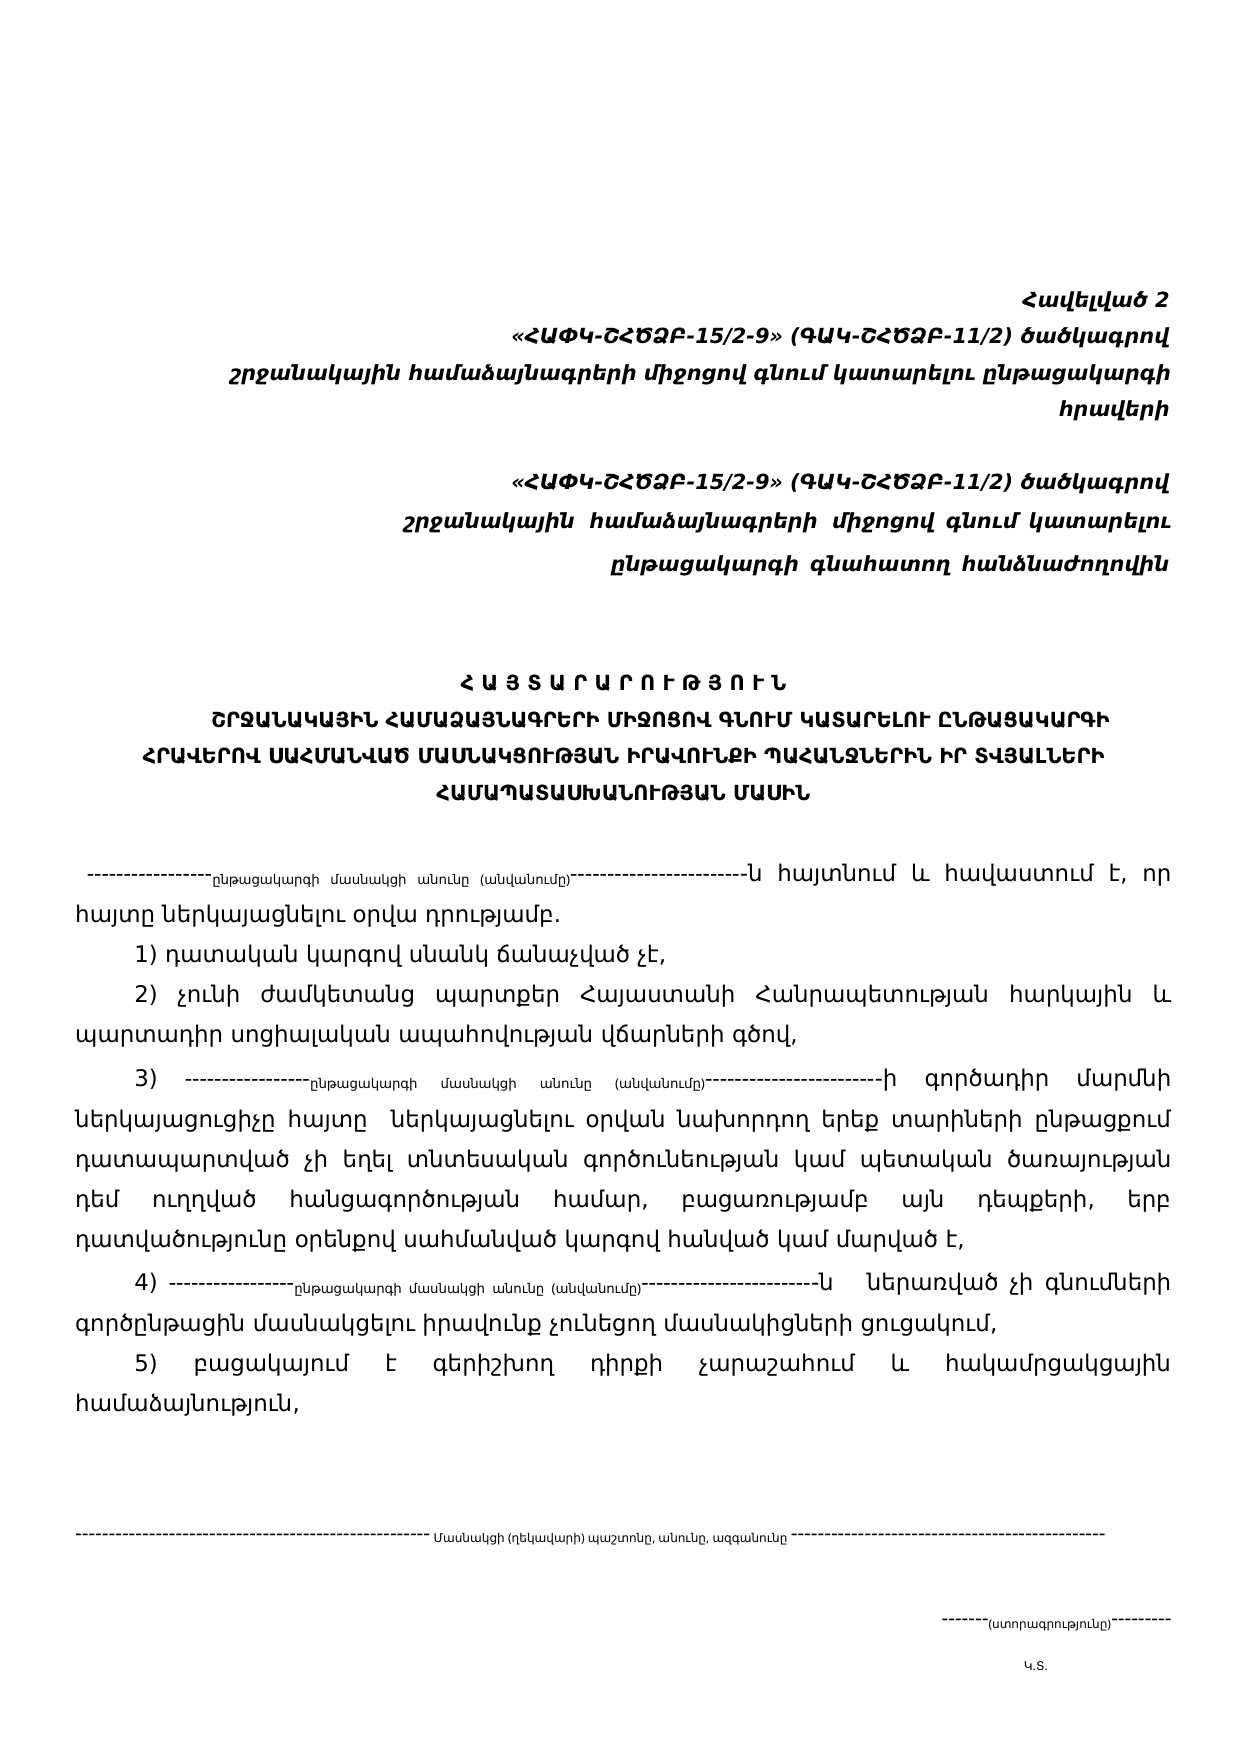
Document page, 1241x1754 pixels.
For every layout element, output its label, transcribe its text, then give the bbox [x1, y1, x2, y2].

text ՇՐՋԱՆԱԿԱՅԻՆ ՀԱՄԱՁԱՅՆԱԳՐԵՐԻ ՄԻՋՈՑՈՎ ԳՆՈՒՄ ԿԱՏԱՐԵԼՈՒ ԸՆԹԱՑԱԿԱՐԳԻ ՀՐԱՎԵՐՈՎ ՍԱՀՄԱՆՎԱԾ ՄԱՍՆԱԿՑՈՒԹՅԱՆ ԻՐԱՎՈՒՆՔԻ ՊԱՀԱՆՋՆԵՐԻՆ ԻՐ ՏՎՅԱԼՆԵՐԻ ՀԱՄԱՊԱՏԱՍԽԱՆՈՒԹՅԱՆ ՄԱՍԻՆ [75, 708, 1171, 805]
text 5) բացակայում է գերիշխող դիրքի չարաշահում և հակամրցակցային համաձայնություն, [75, 1351, 1171, 1417]
text շրջանակային համաձայնագրերի միջոցով գնում կատարելու ընթացակարգի հրավերի [75, 361, 1171, 421]
text «ՀԱՓԿ-ՇՀԾՁԲ-15/2-9» (ԳԱԿ-ՇՀԾՁԲ-11/2) ծածկագրով [75, 324, 1171, 349]
text 1) դատական կարգով սնանկ ճանաչված չէ, [75, 941, 1171, 968]
text ----------------------------------------------------- Մասնակցի (ղեկավարի) պաշտոնը, անունը, ազգանունը ----------------------------------------------- [75, 1518, 1171, 1547]
text Կ.Տ. [900, 1646, 1171, 1674]
text «ՀԱՓԿ-ՇՀԾՁԲ-15/2-9» (ԳԱԿ-ՇՀԾՁԲ-11/2) ծածկագրով [75, 470, 1171, 494]
text Հավելված 2 [75, 288, 1171, 312]
text 2) չունի ժամկետանց պարտքեր Հայաստանի Հանրապետության հարկային և պարտադիր սոցիալական ապահովության վճարների գծով, [75, 981, 1171, 1048]
text -------(ստորագրությունը)--------- [75, 1603, 1171, 1632]
text շրջանակային համաձայնագրերի միջոցով գնում կատարելու [75, 506, 1171, 535]
text -----------------ընթացակարգի մասնակցի անունը (անվանումը)------------------------ն հայտնում և հավաստում է, որ հայտը ներկայացնելու օրվա դրությամբ. [75, 857, 1171, 928]
text 4) -----------------ընթացակարգի մասնակցի անունը (անվանումը)------------------------ն ներառված չի գնումների գործընթացին մասնակցելու իրավունք չունեցող մասնակիցների ցուցակում, [75, 1266, 1171, 1337]
text ընթացակարգի գնահատող հանձնաժողովին [75, 549, 1171, 577]
text Հ Ա Յ Տ Ա Ր Ա Ր Ո Ւ Թ Յ Ո Ւ Ն [75, 671, 1171, 696]
text 3) -----------------ընթացակարգի մասնակցի անունը (անվանումը)------------------------ի գործադիր մարմնի ներկայացուցիչը հայտը ներկայացնելու օրվան նախորդող երեք տարիների ընթացքում դատապարտված չի եղել տնտեսական գործունեության կամ պետական ծառայության դեմ ուղղված հանցագործության համար, բացառությամբ այն դեպքերի, երբ դատվածությունը օրենքով սահմանված կարգով հանված կամ մարված է, [75, 1061, 1171, 1253]
